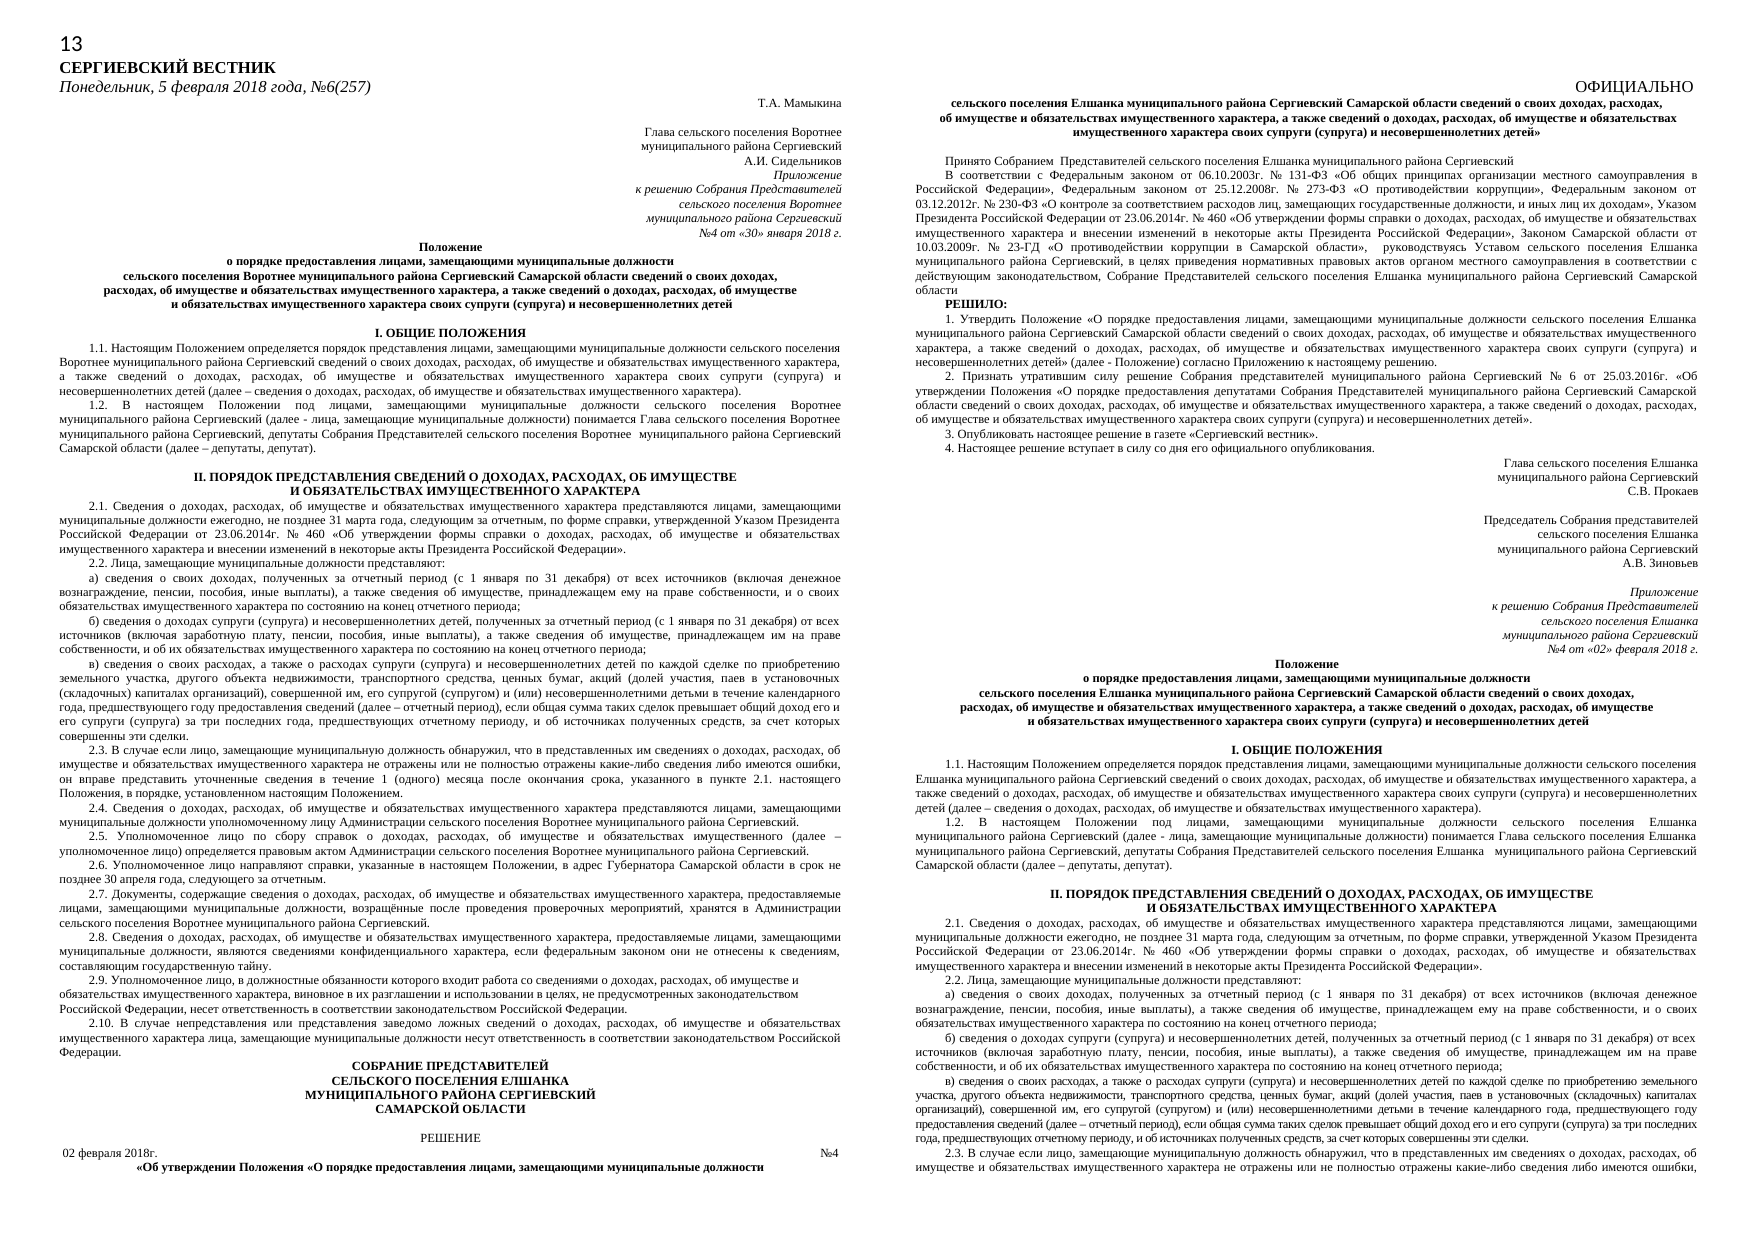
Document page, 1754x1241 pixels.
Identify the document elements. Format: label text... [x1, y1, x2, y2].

text об имуществе и обязательствах имущественного характера, а также сведений о доходах, расходах, об имуществе и обязательствах имущественного характера своих супруги (супруга) и несовершеннолетних детей» [915, 110, 1698, 139]
text 2.5. Уполномоченное лицо по сбору справок о доходах, расходах, об имуществе и обязательствах имущественного (далее – уполномоченное лицо) определяется правовым актом Администрации сельского поселения Воротнее муниципального района Сергиевский. [59, 829, 842, 858]
text 1.1. Настоящим Положением определяется порядок представления лицами, замещающими муниципальные должности сельского поселения Елшанка муниципального района Сергиевский сведений о своих доходах, расходах, об имуществе и обязательствах имущественного характера, а также сведений о доходах, расходах, об имуществе и обязательствах имущественного характера своих супруги (супруга) и несовершеннолетних детей (далее – сведения о доходах, расходах, об имуществе и обязательствах имущественного характера). [915, 757, 1698, 815]
text Принято Собранием Представителей сельского поселения Елшанка муниципального района Сергиевский [915, 153, 1698, 168]
text И ОБЯЗАТЕЛЬСТВАХ ИМУЩЕСТВЕННОГО ХАРАКТЕРА [59, 484, 842, 498]
text муниципального района Сергиевский [915, 628, 1698, 642]
text II. ПОРЯДОК ПРЕДСТАВЛЕНИЯ СВЕДЕНИЙ О ДОХОДАХ, РАСХОДАХ, ОБ ИМУЩЕСТВЕ [915, 887, 1698, 901]
text и обязательствах имущественного характера своих супруги (супруга) и несовершеннолетних детей [915, 714, 1698, 728]
text 1.2. В настоящем Положении под лицами, замещающими муниципальные должности сельского поселения Елшанка муниципального района Сергиевский (далее - лица, замещающие муниципальные должности) понимается Глава сельского поселения Елшанка муниципального района Сергиевский, депутаты Собрания Представителей сельского поселения Елшанка муниципального района Сергиевский Самарской области (далее – депутаты, депутат). [915, 815, 1698, 872]
text А.В. Зиновьев [915, 556, 1698, 570]
text «Об утверждении Положения «О порядке предоставления лицами, замещающими муниципальные должности [59, 1160, 842, 1174]
text 2.2. Лица, замещающие муниципальные должности представляют: [59, 556, 842, 570]
text муниципального района Сергиевский [59, 139, 842, 153]
text в) сведения о своих расходах, а также о расходах супруги (супруга) и несовершеннолетних детей по каждой сделке по приобретению земельного участка, другого объекта недвижимости, транспортного средства, ценных бумаг, акций (долей участия, паев в установочных (складочных) капиталах организаций), совершенной им, его супругой (супругом) и (или) несовершеннолетними детьми в течение календарного года, предшествующего году предоставления сведений (далее – отчетный период), если общая сумма таких сделок превышает общий доход его и его супруги (супруга) за три последних года, предшествующих отчетному периоду, и об источниках полученных средств, за счет которых совершенны эти сделки. [915, 1073, 1698, 1145]
text 2.2. Лица, замещающие муниципальные должности представляют: [915, 973, 1698, 987]
text сельского поселения Елшанка [915, 613, 1698, 628]
text о порядке предоставления лицами, замещающими муниципальные должности [915, 671, 1698, 685]
text муниципального района Сергиевский [915, 542, 1698, 556]
text 02 февраля 2018г. №4 [59, 1145, 842, 1160]
text И ОБЯЗАТЕЛЬСТВАХ ИМУЩЕСТВЕННОГО ХАРАКТЕРА [915, 901, 1698, 915]
text СОБРАНИЕ ПРЕДСТАВИТЕЛЕЙ [59, 1059, 842, 1073]
text 2.7. Документы, содержащие сведения о доходах, расходах, об имуществе и обязательствах имущественного характера, предоставляемые лицами, замещающими муниципальные должности, возращённые после проведения проверочных мероприятий, хранятся в Администрации сельского поселения Воротнее муниципального района Сергиевский. [59, 887, 842, 930]
text 2. Признать утратившим силу решение Собрания представителей муниципального района Сергиевский № 6 от 25.03.2016г. «Об утверждении Положения «О порядке предоставления депутатами Собрания Представителей муниципального района Сергиевский Самарской области сведений о своих доходах, расходах, об имуществе и обязательствах имущественного характера, а также сведений о доходах, расходах, об имуществе и обязательствах имущественного характера своих супруги (супруга) и несовершеннолетних детей». [915, 369, 1698, 427]
text С.В. Прокаев [915, 484, 1698, 498]
text I. ОБЩИЕ ПОЛОЖЕНИЯ [59, 326, 842, 340]
text Приложение [59, 168, 842, 182]
text Положение [59, 240, 842, 254]
text муниципального района Сергиевский [59, 211, 842, 225]
text 1.2. В настоящем Положении под лицами, замещающими муниципальные должности сельского поселения Воротнее муниципального района Сергиевский (далее - лица, замещающие муниципальные должности) понимается Глава сельского поселения Воротнее муниципального района Сергиевский, депутаты Собрания Представителей сельского поселения Воротнее муниципального района Сергиевский Самарской области (далее – депутаты, депутат). [59, 398, 842, 455]
text 2.9. Уполномоченное лицо, в должностные обязанности которого входит работа со сведениями о доходах, расходах, об имуществе и [59, 973, 842, 987]
text обязательствах имущественного характера, виновное в их разглашении и использовании в целях, не предусмотренных законодательством [59, 987, 842, 1002]
text 3. Опубликовать настоящее решение в газете «Сергиевский вестник». [915, 427, 1698, 441]
text Приложение [915, 585, 1698, 599]
text в) сведения о своих расходах, а также о расходах супруги (супруга) и несовершеннолетних детей по каждой сделке по приобретению земельного участка, другого объекта недвижимости, транспортного средства, ценных бумаг, акций (долей участия, паев в установочных (складочных) капиталах организаций), совершенной им, его супругой (супругом) и (или) несовершеннолетними детьми в течение календарного года, предшествующего году предоставления сведений (далее – отчетный период), если общая сумма таких сделок превышает общий доход его и его супруги (супруга) за три последних года, предшествующих отчетному периоду, и об источниках полученных средств, за счет которых совершенны эти сделки. [59, 657, 842, 743]
text Т.А. Мамыкина [59, 96, 842, 110]
text САМАРСКОЙ ОБЛАСТИ [59, 1102, 842, 1117]
text б) сведения о доходах супруги (супруга) и несовершеннолетних детей, полученных за отчетный период (с 1 января по 31 декабря) от всех источников (включая заработную плату, пенсии, пособия, иные выплаты), а также сведения об имуществе, принадлежащем им на праве собственности, и об их обязательствах имущественного характера по состоянию на конец отчетного периода; [59, 613, 842, 657]
text сельского поселения Воротнее [59, 197, 842, 211]
text Российской Федерации, несет ответственность в соответствии законодательством Российской Федерации. [59, 1002, 842, 1016]
text 2.8. Сведения о доходах, расходах, об имуществе и обязательствах имущественного характера, предоставляемые лицами, замещающими муниципальные должности, являются сведениями конфиденциального характера, если федеральным законом они не отнесены к сведениям, составляющим государственную тайну. [59, 930, 842, 973]
text II. ПОРЯДОК ПРЕДСТАВЛЕНИЯ СВЕДЕНИЙ О ДОХОДАХ, РАСХОДАХ, ОБ ИМУЩЕСТВЕ [59, 470, 842, 484]
text №4 от «30» января 2018 г. [59, 225, 842, 240]
text к решению Собрания Представителей [59, 182, 842, 197]
text и обязательствах имущественного характера своих супруги (супруга) и несовершеннолетних детей [59, 297, 842, 312]
text СЕЛЬСКОГО ПОСЕЛЕНИЯ ЕЛШАНКА [59, 1073, 842, 1088]
text сельского поселения Елшанка муниципального района Сергиевский Самарской области сведений о своих доходах, расходах, [915, 96, 1698, 110]
text расходах, об имуществе и обязательствах имущественного характера, а также сведений о доходах, расходах, об имуществе [915, 700, 1698, 714]
text МУНИЦИПАЛЬНОГО РАЙОНА СЕРГИЕВСКИЙ [59, 1088, 842, 1102]
text РЕШЕНИЕ [59, 1131, 842, 1145]
text №4 от «02» февраля 2018 г. [915, 642, 1698, 657]
text расходах, об имуществе и обязательствах имущественного характера, а также сведений о доходах, расходах, об имуществе [59, 283, 842, 297]
text Глава сельского поселения Елшанка [915, 455, 1698, 470]
text Положение [915, 657, 1698, 671]
text сельского поселения Воротнее муниципального района Сергиевский Самарской области сведений о своих доходах, [59, 268, 842, 283]
text 1. Утвердить Положение «О порядке предоставления лицами, замещающими муниципальные должности сельского поселения Елшанка муниципального района Сергиевский Самарской области сведений о своих доходах, расходах, об имуществе и обязательствах имущественного характера, а также сведений о доходах, расходах, об имуществе и обязательствах имущественного характера своих супруги (супруга) и несовершеннолетних детей» (далее - Положение) согласно Приложению к настоящему решению. [915, 312, 1698, 369]
text 4. Настоящее решение вступает в силу со дня его официального опубликования. [915, 441, 1698, 455]
text Глава сельского поселения Воротнее [59, 125, 842, 139]
text о порядке предоставления лицами, замещающими муниципальные должности [59, 254, 842, 268]
text б) сведения о доходах супруги (супруга) и несовершеннолетних детей, полученных за отчетный период (с 1 января по 31 декабря) от всех источников (включая заработную плату, пенсии, пособия, иные выплаты), а также сведения об имуществе, принадлежащем им на праве собственности, и об их обязательствах имущественного характера по состоянию на конец отчетного периода; [915, 1030, 1698, 1073]
text А.И. Сидельников [59, 153, 842, 168]
text В соответствии с Федеральным законом от 06.10.2003г. № 131-ФЗ «Об общих принципах организации местного самоуправления в Российской Федерации», Федеральным законом от 25.12.2008г. № 273-ФЗ «О противодействии коррупции», Федеральным законом от 03.12.2012г. № 230-ФЗ «О контроле за соответствием расходов лиц, замещающих государственные должности, и иных лиц их доходам», Указом Президента Российской Федерации от 23.06.2014г. № 460 «Об утверждении формы справки о доходах, расходах, об имуществе и обязательствах имущественного характера и внесении изменений в некоторые акты Президента Российской Федерации», Законом Самарской области от 10.03.2009г. № 23-ГД «О противодействии коррупции в Самарской области», руководствуясь Уставом сельского поселения Елшанка муниципального района Сергиевский, в целях приведения нормативных правовых актов органом местного самоуправления в соответствии с действующим законодательством, Собрание Представителей сельского поселения Елшанка муниципального района Сергиевский Самарской области [915, 168, 1698, 297]
text муниципального района Сергиевский [915, 470, 1698, 484]
text I. ОБЩИЕ ПОЛОЖЕНИЯ [915, 743, 1698, 757]
text Председатель Собрания представителей [915, 513, 1698, 527]
text сельского поселения Елшанка муниципального района Сергиевский Самарской области сведений о своих доходах, [915, 685, 1698, 700]
text сельского поселения Елшанка [915, 527, 1698, 542]
text 2.4. Сведения о доходах, расходах, об имуществе и обязательствах имущественного характера представляются лицами, замещающими муниципальные должности уполномоченному лицу Администрации сельского поселения Воротнее муниципального района Сергиевский. [59, 800, 842, 829]
text РЕШИЛО: [915, 297, 1698, 312]
text к решению Собрания Представителей [915, 599, 1698, 613]
text 1.1. Настоящим Положением определяется порядок представления лицами, замещающими муниципальные должности сельского поселения Воротнее муниципального района Сергиевский сведений о своих доходах, расходах, об имуществе и обязательствах имущественного характера, а также сведений о доходах, расходах, об имуществе и обязательствах имущественного характера своих супруги (супруга) и несовершеннолетних детей (далее – сведения о доходах, расходах, об имуществе и обязательствах имущественного характера). [59, 340, 842, 398]
